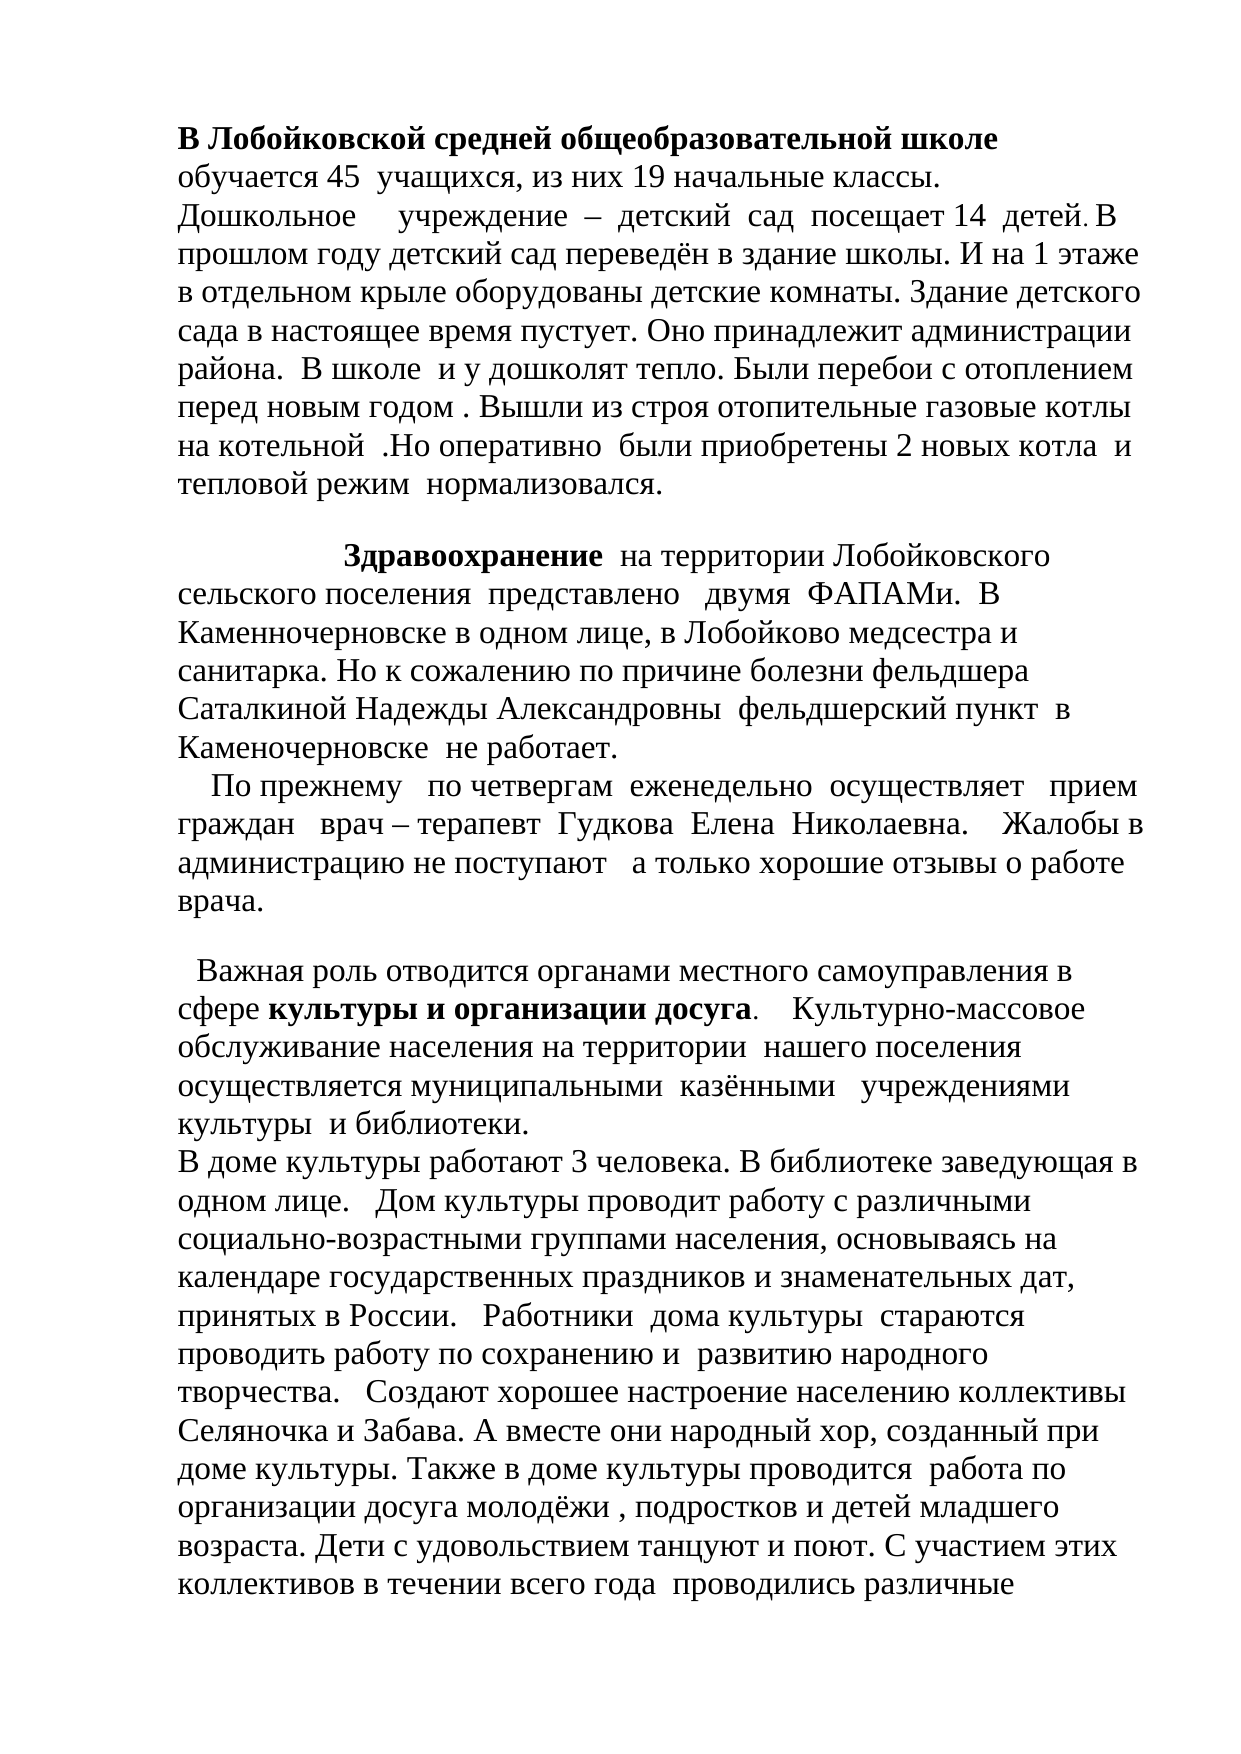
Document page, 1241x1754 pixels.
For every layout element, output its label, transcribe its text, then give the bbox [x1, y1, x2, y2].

text Важная роль отводится органами местного самоуправления в сфере культуры и организации досуга. Культурно-массовое обслуживание населения на территории нашего поселения осуществляется муниципальными казёнными учреждениями культуры и библиотеки. [177, 950, 1152, 1141]
text В Лобойковской средней общеобразовательной школе обучается 45 учащихся, из них 19 начальные классы. Дошкольное учреждение – детский сад посещает 14 детей. В прошлом году детский сад переведён в здание школы. И на 1 этаже в отдельном крыле оборудованы детские комнаты. Здание детского сада в настоящее время пустует. Оно принадлежит администрации района. В школе и у дошколят тепло. Были перебои с отоплением перед новым годом . Вышли из строя отопительные газовые котлы на котельной .Но оперативно были приобретены 2 новых котла и тепловой режим нормализовался. [177, 118, 1152, 501]
text Здравоохранение на территории Лобойковского сельского поселения представлено двумя ФАПАМи. В Каменночерновске в одном лице, в Лобойково медсестра и санитарка. Но к сожалению по причине болезни фельдшера Саталкиной Надежды Александровны фельдшерский пункт в Каменочерновске не работает. [177, 535, 1152, 765]
text По прежнему по четвергам еженедельно осуществляет прием граждан врач – терапевт Гудкова Елена Николаевна. Жалобы в администрацию не поступают а только хорошие отзывы о работе врача. [177, 765, 1152, 918]
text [177, 1141, 1152, 1601]
